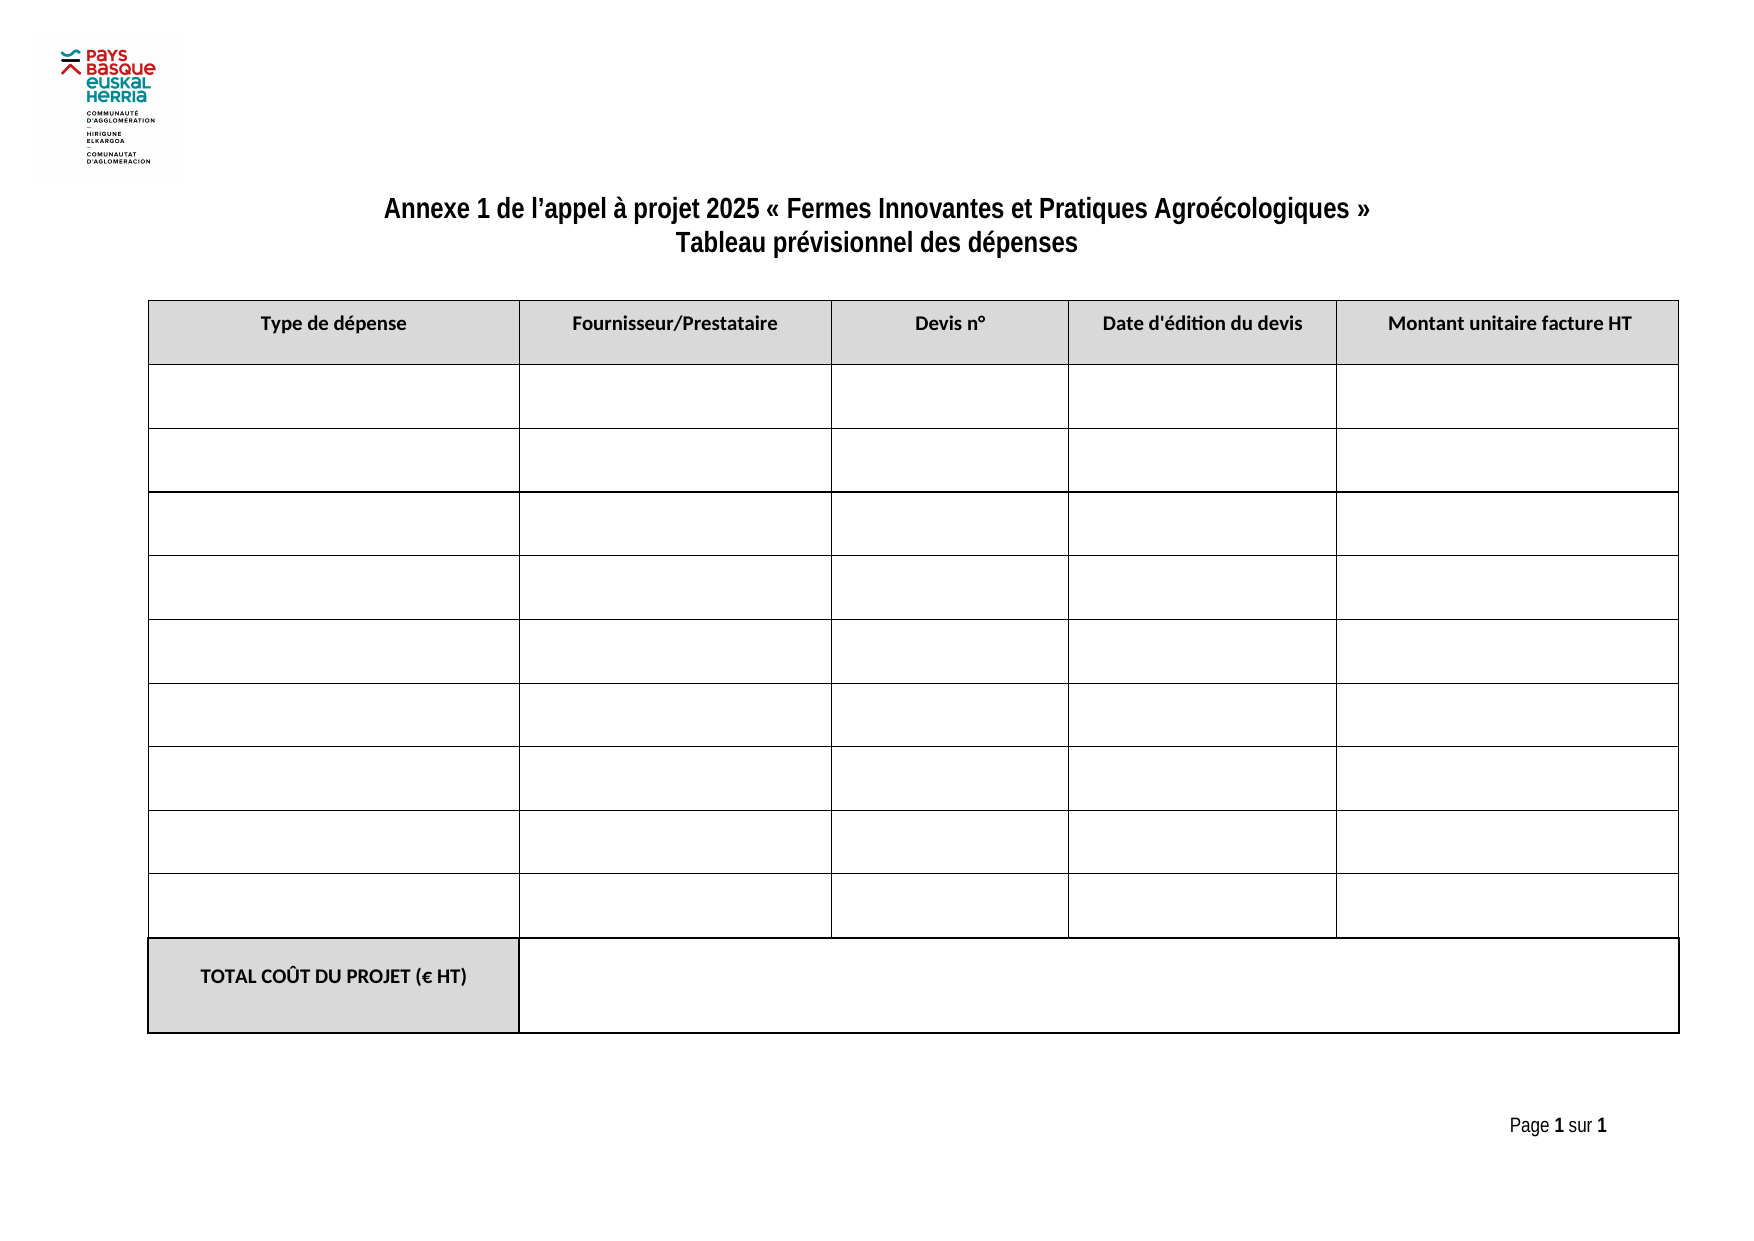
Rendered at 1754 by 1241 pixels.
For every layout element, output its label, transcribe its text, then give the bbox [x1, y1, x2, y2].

table_cell [149, 365, 519, 428]
table_cell [149, 556, 519, 619]
table_cell [1337, 684, 1678, 746]
table_cell [832, 747, 1068, 810]
table_header Date d'édition du devis [1069, 301, 1336, 364]
table_header Montant unitaire facture HT [1337, 301, 1678, 364]
table_cell [832, 556, 1068, 619]
table_cell [149, 874, 519, 937]
table_cell [1337, 429, 1678, 491]
table_cell [520, 556, 831, 619]
table_cell [832, 493, 1068, 555]
table_cell [520, 874, 831, 937]
table_cell [1337, 811, 1678, 873]
table_cell [832, 811, 1068, 873]
table_cell [1337, 620, 1678, 682]
table_cell [832, 874, 1068, 937]
table_cell [520, 939, 1678, 1032]
table_cell [149, 493, 519, 555]
table_cell [1069, 365, 1336, 428]
table_cell [149, 429, 519, 491]
table_cell [520, 620, 831, 682]
table_cell [520, 493, 831, 555]
table_cell [1069, 493, 1336, 555]
table_cell [1069, 747, 1336, 810]
table_cell [520, 747, 831, 810]
table_header Fournisseur/Prestataire [520, 301, 831, 364]
table_cell [1069, 684, 1336, 746]
table_cell [1337, 747, 1678, 810]
table_cell [149, 747, 519, 810]
table_cell [832, 429, 1068, 491]
table_cell [1337, 874, 1678, 937]
table_cell [1337, 556, 1678, 619]
table_cell [1337, 493, 1678, 555]
table_cell [832, 365, 1068, 428]
table_cell [1069, 811, 1336, 873]
table_cell [1337, 365, 1678, 428]
table_cell [149, 811, 519, 873]
picture [31, 32, 185, 186]
text Annexe 1 de l’appel à projet 2025 « Fermes Innovantes et Pratiques Agroécologiques » [148, 191, 1606, 225]
table_cell [1069, 556, 1336, 619]
table_cell [1069, 620, 1336, 682]
table_cell [149, 684, 519, 746]
table_cell TOTAL COÛT DU PROJET (€ HT) [149, 939, 518, 1032]
table_cell [520, 684, 831, 746]
text Tableau prévisionnel des dépenses [148, 225, 1606, 258]
table_cell [149, 620, 519, 682]
table_cell [520, 429, 831, 491]
table_cell [1069, 429, 1336, 491]
table_cell [1069, 874, 1336, 937]
table_cell [832, 620, 1068, 682]
table_header Type de dépense [149, 301, 519, 364]
table_cell [832, 684, 1068, 746]
table_header Devis n° [832, 301, 1068, 364]
table_cell [520, 811, 831, 873]
table_cell [520, 365, 831, 428]
